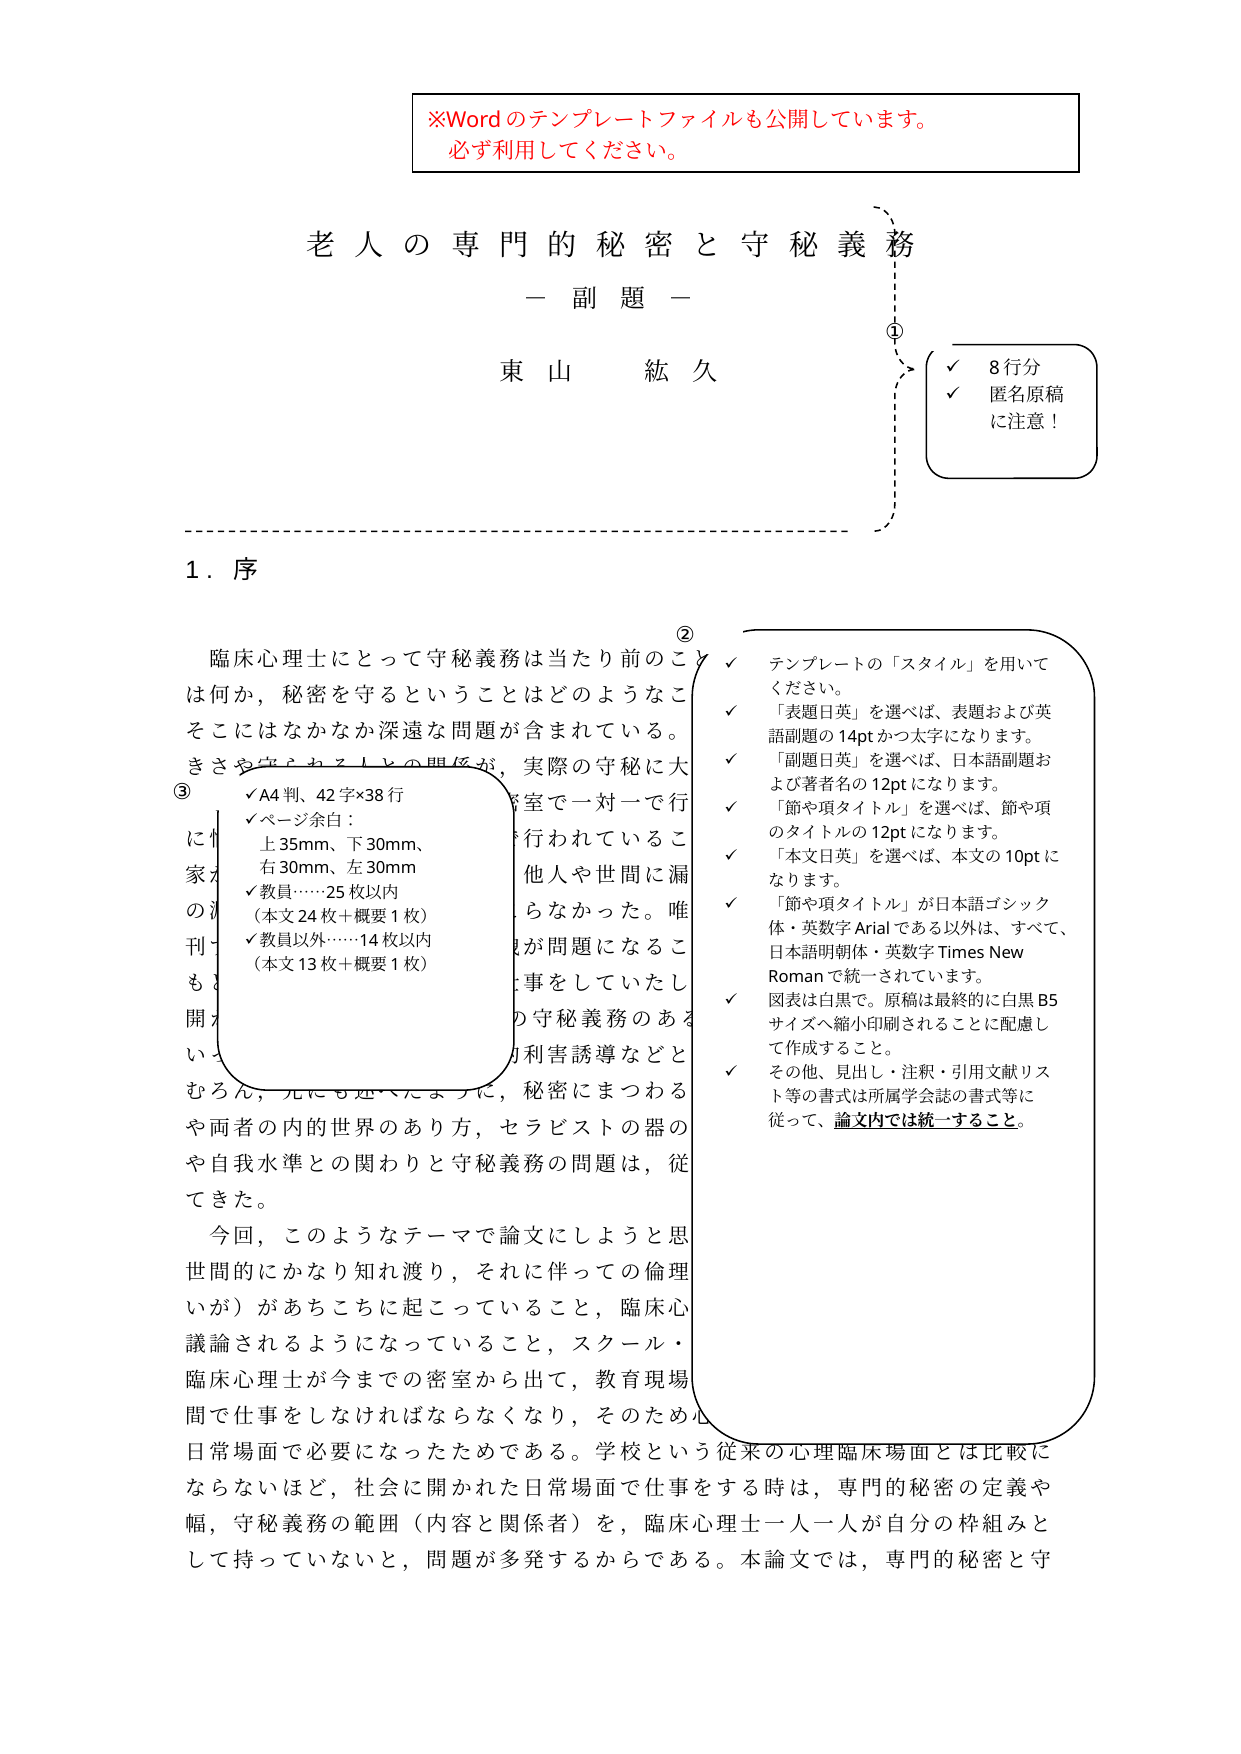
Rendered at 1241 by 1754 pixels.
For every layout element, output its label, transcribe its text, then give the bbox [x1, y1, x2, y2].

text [185, 1216, 1055, 1577]
text 東山 紘久 [185, 351, 931, 387]
list 臨床心理士にとって守秘義務は当たり前のことである。しかし，専門的秘密とは何か，秘密を守るということはどのようなことなのか，と中身を吟味すると，そこにはなかなか深遠な問題が含まれている。それは，秘密を守る人の度量の大きさや守られる人との関係が，実際の守秘に大きく関与するからである。 [185, 639, 702, 784]
text －副題－ [185, 279, 1055, 315]
subtitle 1 . 序 [185, 531, 1055, 603]
text 老人の専門的秘密と守秘義務 [185, 207, 1055, 279]
text 心理臨床は，その性質上，密室で一対一で行われるか，親子や家族，同一症状に悩む者たちのグループ，等で行われていることが多かった。だから，心理臨床家がそこで見聞きしたことを，他人や世間に漏らす必要性や通迫性はなく，秘密の漏洩は実際にはほとんど起こらなかった。唯一，学会発表や研究論文として公刊する場合を除いて，秘密潟洩が問題になることはなかった。臨床心理士はもともと秘密を保持できる世界で仕事をしていたし，秘密を漏洩することが，社会に開かれた場所で仕事をする他の守秘義務のある職業人や入札最低価格の漏洩といったような，公務員の直接的利害誘導などとも関わりがなかったからである。むろん，先にも述べたように，秘密にまつわるクライエントとセラピストの関係や両者の内的世界のあり方，セラビストの器の大きさ，クライエントの病態水準や自我水準との関わりと守秘義務の問題は，従来から大切な課題として論議されてきた。 [185, 784, 691, 1216]
